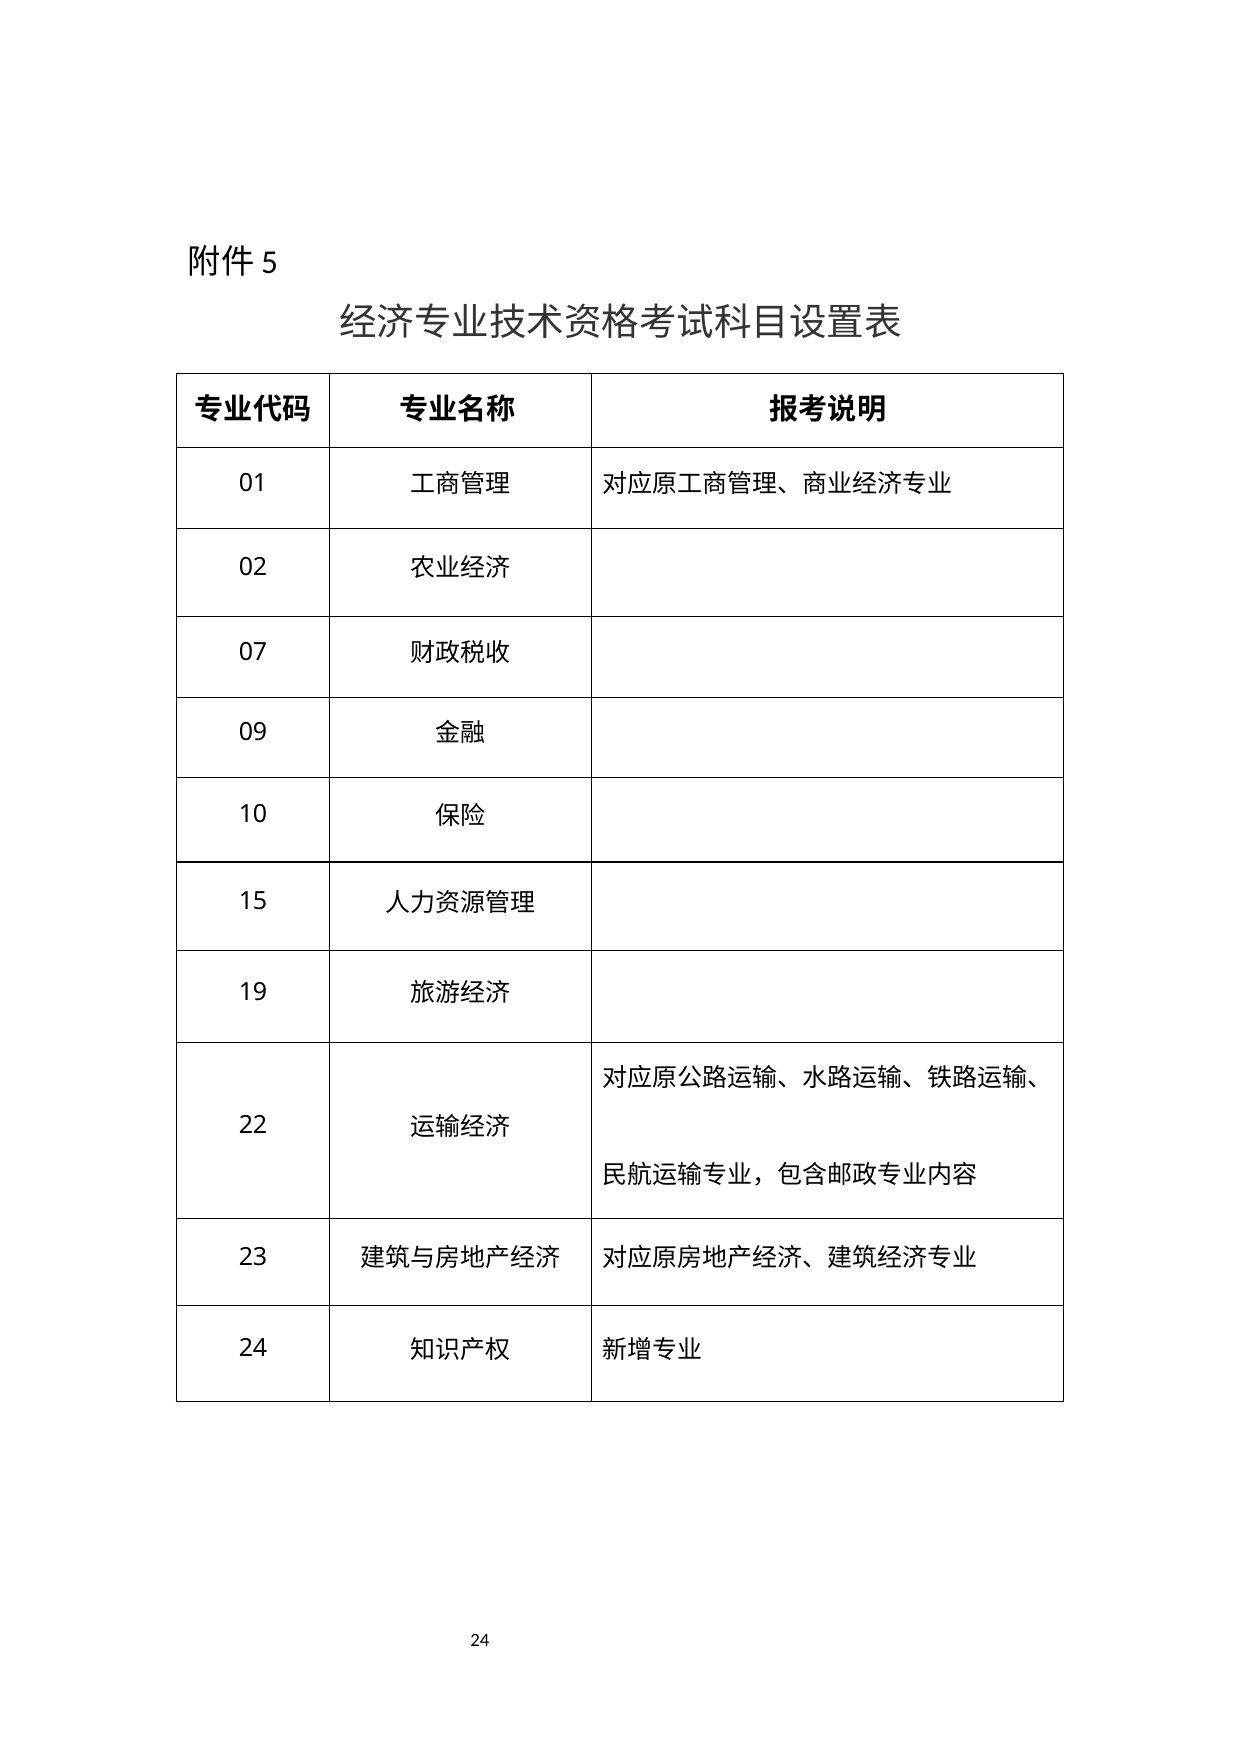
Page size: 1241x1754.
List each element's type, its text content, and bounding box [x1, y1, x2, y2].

table_cell 知识产权 [330, 1306, 591, 1401]
table_cell [592, 863, 1063, 950]
table_cell 07 [177, 617, 329, 697]
table_cell [592, 698, 1063, 777]
table_cell [592, 951, 1063, 1042]
table_cell 对应原公路运输、水路运输、铁路运输、民航运输专业，包含邮政专业内容 [592, 1043, 1063, 1218]
table_cell 旅游经济 [330, 951, 591, 1042]
table_cell 运输经济 [330, 1043, 591, 1218]
table_cell [592, 617, 1063, 697]
text 经济专业技术资格考试科目设置表 [187, 292, 1053, 346]
table_cell 09 [177, 698, 329, 777]
table_cell 金融 [330, 698, 591, 777]
table_cell 02 [177, 529, 329, 616]
table_cell 保险 [330, 778, 591, 861]
text 附件5 [187, 227, 1053, 292]
table_cell 建筑与房地产经济 [330, 1219, 591, 1305]
table_header 专业代码 [177, 374, 329, 447]
table_cell 工商管理 [330, 448, 591, 527]
table_header 专业名称 [330, 374, 591, 447]
table_header 报考说明 [592, 374, 1063, 447]
table_cell 对应原房地产经济、建筑经济专业 [592, 1219, 1063, 1305]
table_cell 15 [177, 863, 329, 950]
table_cell 人力资源管理 [330, 863, 591, 950]
table_cell 22 [177, 1043, 329, 1218]
table_cell 10 [177, 778, 329, 861]
table_cell 24 [177, 1306, 329, 1401]
table_cell 对应原工商管理、商业经济专业 [592, 448, 1063, 527]
table_cell 财政税收 [330, 617, 591, 697]
table_cell 23 [177, 1219, 329, 1305]
table_cell 新增专业 [592, 1306, 1063, 1401]
table_cell [592, 529, 1063, 616]
table_cell 19 [177, 951, 329, 1042]
table_cell 农业经济 [330, 529, 591, 616]
table_cell 01 [177, 448, 329, 527]
table_cell [592, 778, 1063, 861]
